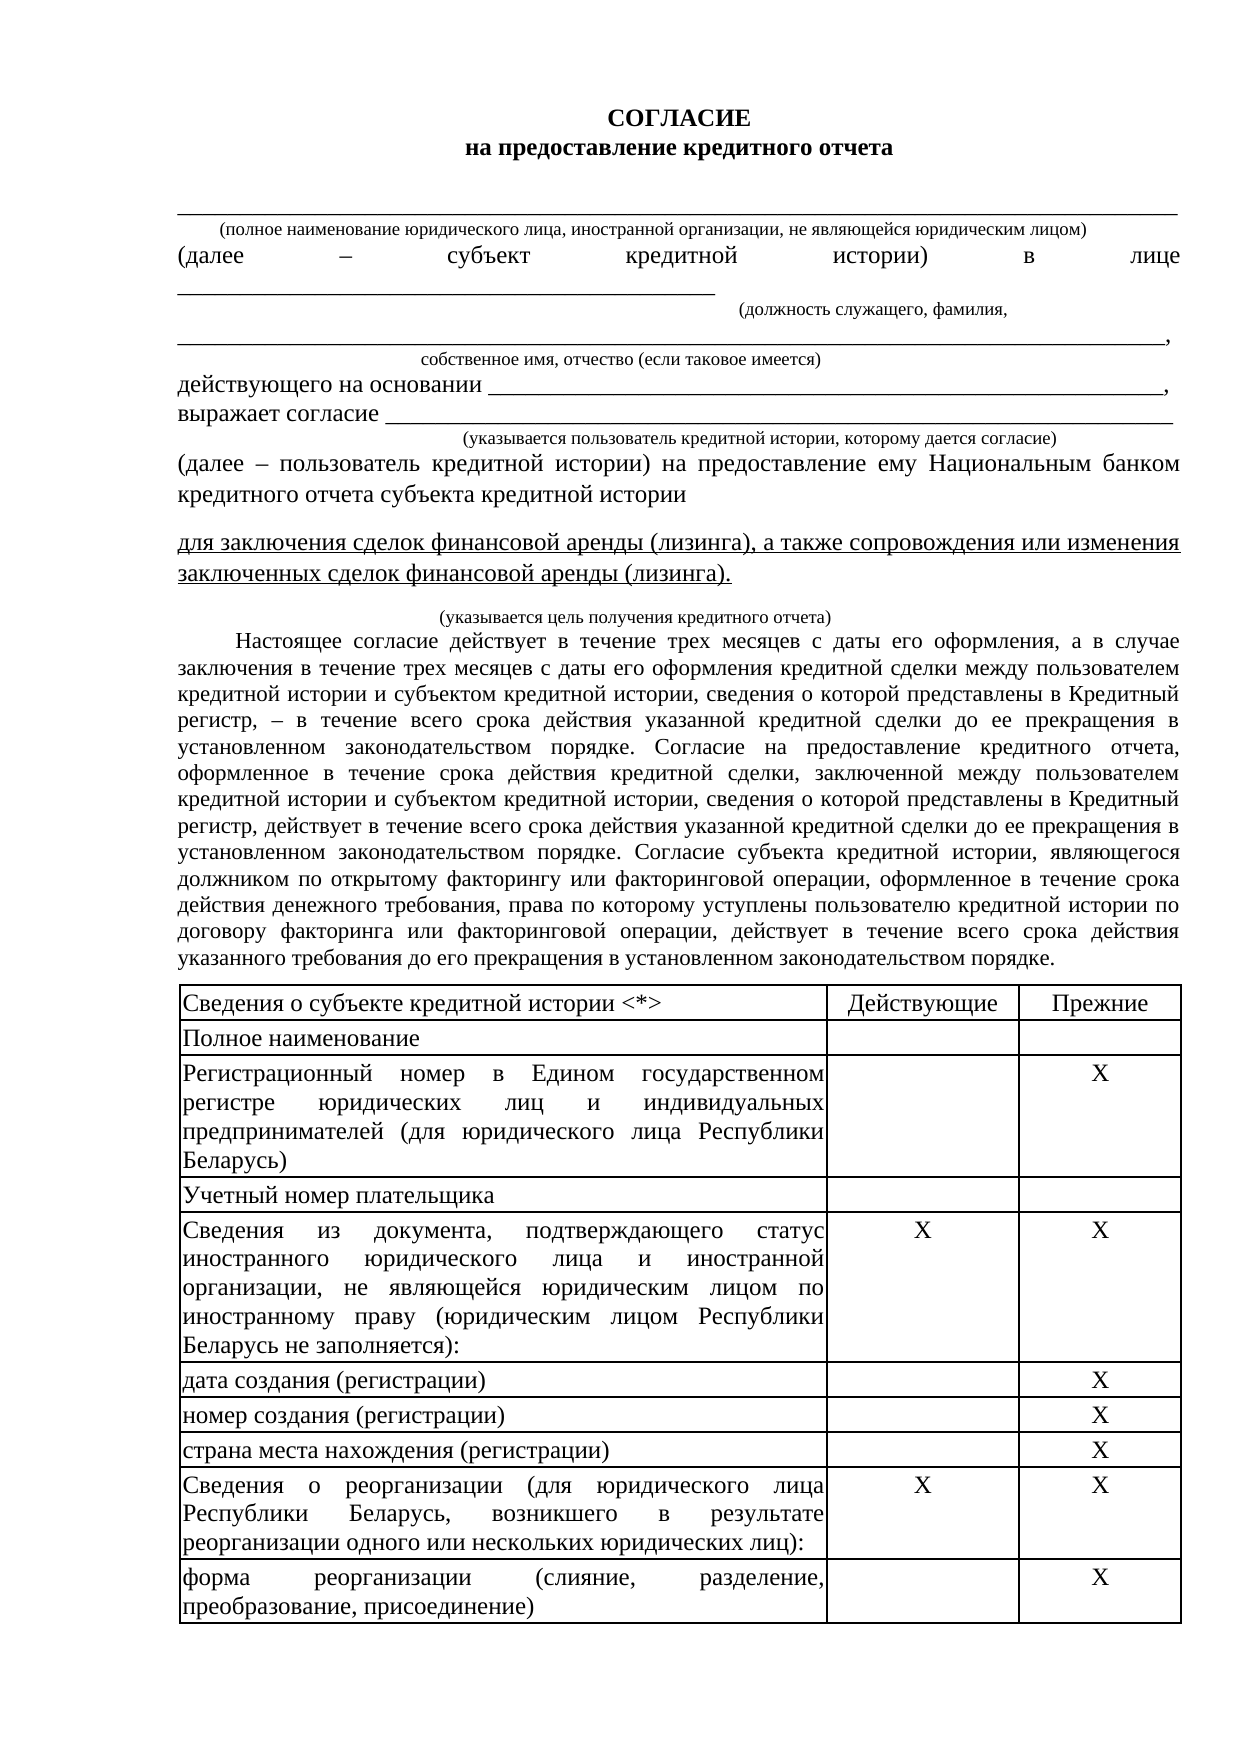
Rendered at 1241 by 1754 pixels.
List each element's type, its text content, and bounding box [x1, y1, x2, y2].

table_cell Полное наименование [181, 1021, 826, 1054]
text (указывается цель получения кредитного отчета) [177, 606, 1181, 627]
text ________________________________________________________________________________ [177, 189, 1181, 218]
table_cell форма реорганизации (слияние, разделение, преобразование, присоединение) [181, 1560, 826, 1622]
text выражает согласие _______________________________________________________________ [177, 398, 1181, 427]
table_cell страна места нахождения (регистрации) [181, 1433, 826, 1466]
table_cell [828, 1433, 1018, 1466]
table_cell дата создания (регистрации) [181, 1363, 826, 1396]
table_cell Сведения из документа, подтверждающего статус иностранного юридического лица и иностранной организации, не являющейся юридическим лицом по иностранному праву (юридическим лицом Республики Беларусь не заполняется): [181, 1213, 826, 1361]
table_cell [828, 1056, 1018, 1176]
text Настоящее согласие действует в течение трех месяцев с даты его оформления, а в случае заключения в течение трех месяцев с даты его оформления кредитной сделки между пользователем кредитной истории и субъектом кредитной истории, сведения о которой представлены в Кредитный регистр, – в течение всего срока действия указанной кредитной сделки до ее прекращения в установленном законодательством порядке. Согласие на предоставление кредитного отчета, оформленное в течение срока действия кредитной сделки, заключенной между пользователем кредитной истории и субъектом кредитной истории, сведения о которой представлены в Кредитный регистр, действует в течение всего срока действия указанной кредитной сделки до ее прекращения в установленном законодательством порядке. Согласие субъекта кредитной истории, являющегося должником по открытому факторингу или факторинговой операции, оформленное в течение срока действия денежного требования, права по которому уступлены пользователю кредитной истории по договору факторинга или факторинговой операции, действует в течение всего срока действия указанного требования до его прекращения в установленном законодательством порядке. [177, 627, 1181, 970]
table_cell номер создания (регистрации) [181, 1398, 826, 1431]
text собственное имя, отчество (если таковое имеется) [177, 348, 1181, 369]
text для заключения сделок финансовой аренды (лизинга), а также сопровождения или изменения заключенных сделок финансовой аренды (лизинга). [177, 527, 1181, 552]
table_cell Х [1020, 1398, 1180, 1431]
table_cell [828, 1398, 1018, 1431]
text _______________________________________________________________________________, [177, 319, 1181, 348]
text (далее – пользователь кредитной истории) на предоставление ему Национальным банком кредитного отчета субъекта кредитной истории [177, 448, 1181, 508]
text на предоставление кредитного отчета [177, 132, 1181, 161]
table_cell Х [1020, 1560, 1180, 1622]
table_cell Х [828, 1468, 1018, 1558]
table_cell [828, 1363, 1018, 1396]
table_header Прежние [1020, 986, 1180, 1019]
table_cell Х [1020, 1056, 1180, 1176]
table_cell [828, 1560, 1018, 1622]
table_header Сведения о субъекте кредитной истории <*> [181, 986, 826, 1019]
table_cell [1020, 1021, 1180, 1054]
text (указывается пользователь кредитной истории, которому дается согласие) [177, 427, 1181, 448]
text (должность служащего, фамилия, [177, 297, 1181, 319]
text (полное наименование юридического лица, иностранной организации, не являющейся юридическим лицом) [177, 218, 1181, 240]
table_cell [828, 1178, 1018, 1211]
table_cell Х [1020, 1468, 1180, 1558]
table_cell [1020, 1178, 1180, 1211]
table_cell Регистрационный номер в Едином государственном регистре юридических лиц и индивидуальных предпринимателей (для юридического лица Республики Беларусь) [181, 1056, 826, 1176]
table_cell Х [1020, 1433, 1180, 1466]
table_cell [828, 1021, 1018, 1054]
text для заключения сделок финансовой аренды (лизинга), а также сопровождения или изменения заключенных сделок финансовой аренды (лизинга). [177, 553, 1181, 587]
table_cell Сведения о реорганизации (для юридического лица Республики Беларусь, возникшего в результате реорганизации одного или нескольких юридических лиц): [181, 1468, 826, 1558]
text действующего на основании ______________________________________________________, [177, 369, 1181, 398]
table_cell Учетный номер плательщика [181, 1178, 826, 1211]
table_cell Х [1020, 1363, 1180, 1396]
table_header Действующие [828, 986, 1018, 1019]
text (далее – субъект кредитной истории) в лице ___________________________________________ [177, 240, 1181, 297]
table_cell Х [828, 1213, 1018, 1361]
text СОГЛАСИЕ [177, 103, 1181, 132]
table_cell Х [1020, 1213, 1180, 1361]
